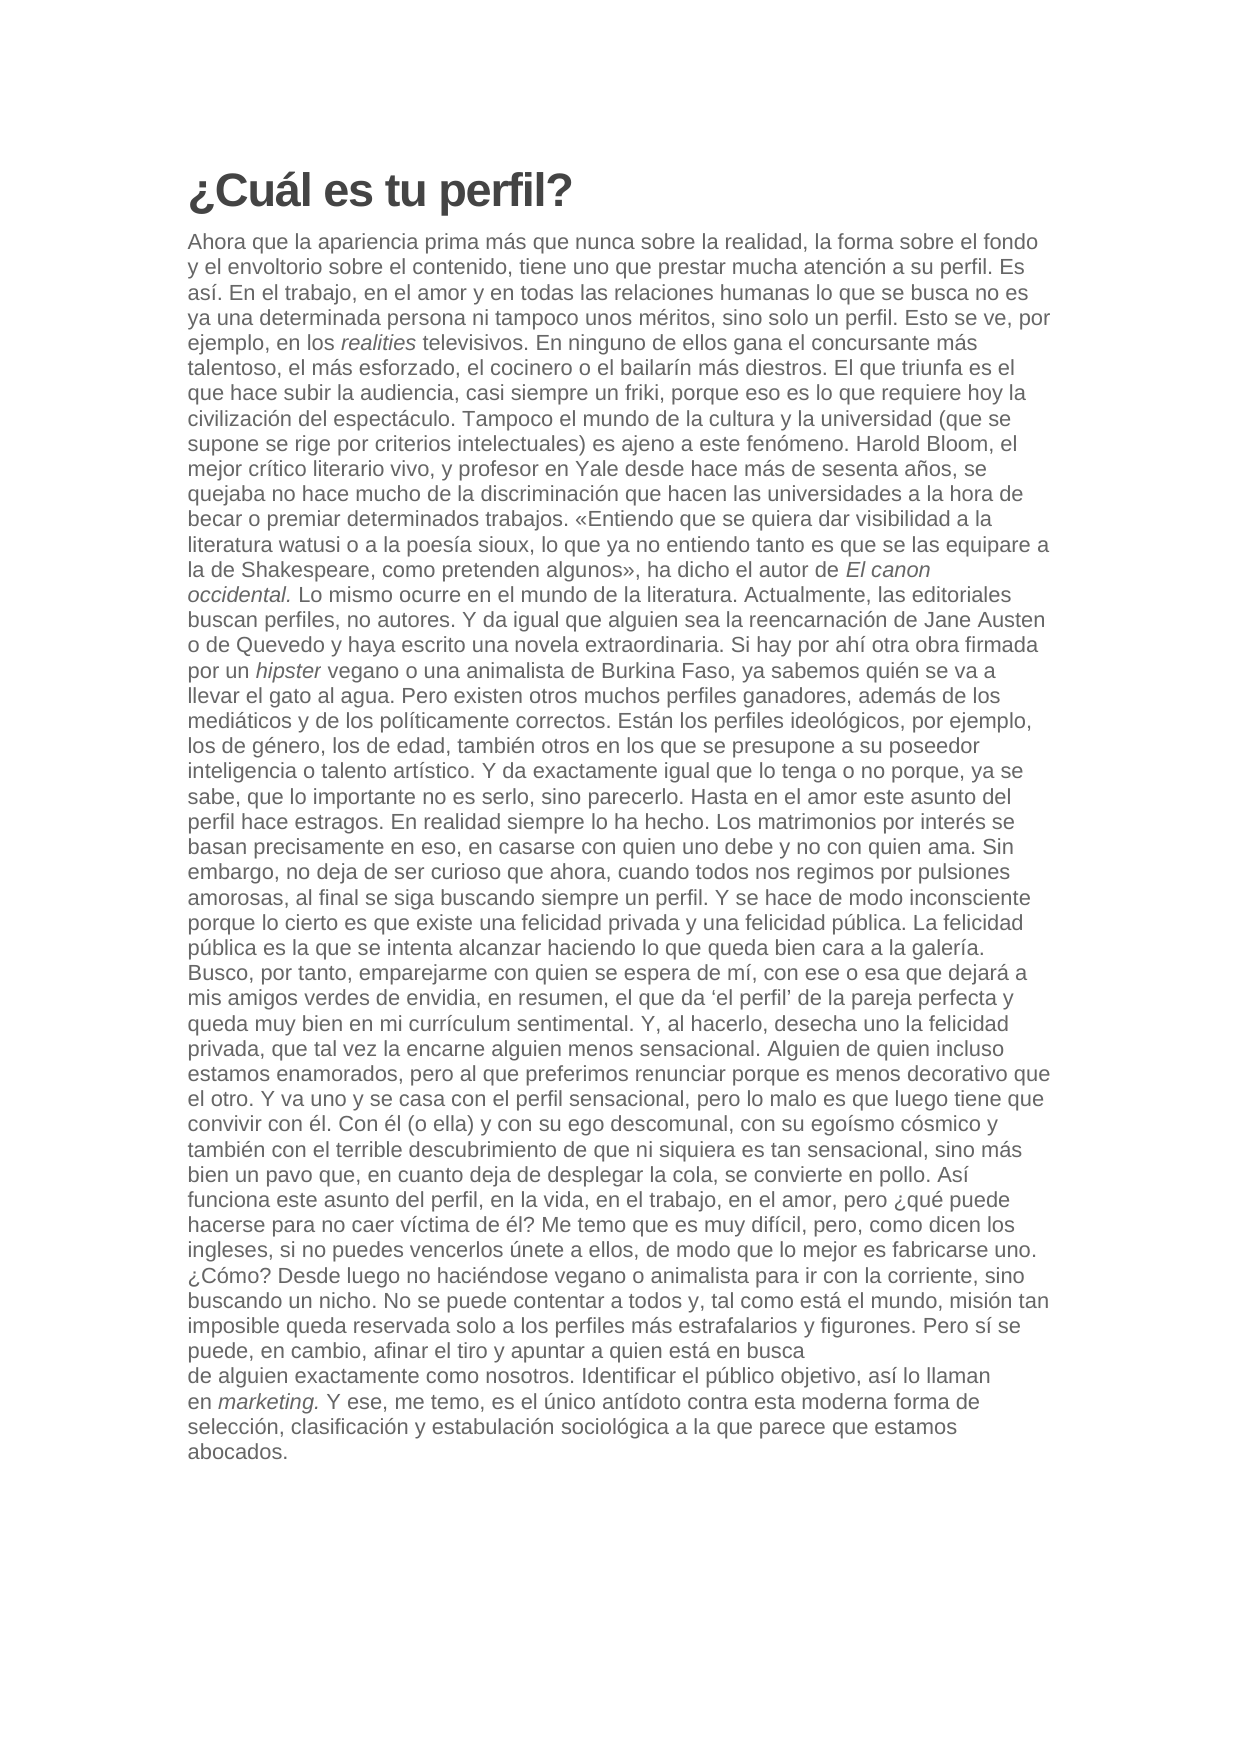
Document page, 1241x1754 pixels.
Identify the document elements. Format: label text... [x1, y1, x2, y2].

text Ahora que la apariencia prima más que nunca sobre la realidad, la forma sobre el fondo y el envoltorio sobre el contenido, tiene uno que prestar mucha atención a su perfil. Es así. En el trabajo, en el amor y en todas las relaciones humanas lo que se busca no es ya una determinada persona ni tampoco unos méritos, sino solo un perfil. Esto se ve, por ejemplo, en los realities televisivos. En ninguno de ellos gana el concursante más talentoso, el más esforzado, el cocinero o el bailarín más diestros. El que triunfa es el que hace subir la audiencia, casi siempre un friki, porque eso es lo que requiere hoy la civilización del espectáculo. Tampoco el mundo de la cultura y la universidad (que se supone se rige por criterios intelectuales) es ajeno a este fenómeno. Harold Bloom, el mejor crítico literario vivo, y profesor en Yale desde hace más de sesenta años, se quejaba no hace mucho de la discriminación que hacen las universidades a la hora de becar o premiar determinados trabajos. «Entiendo que se quiera dar visibilidad a la literatura watusi o a la poesía sioux, lo que ya no entiendo tanto es que se las equipare a la de Shakespeare, como pretenden algunos», ha dicho el autor de El canon occidental. Lo mismo ocurre en el mundo de la literatura. Actualmente, las editoriales buscan perfiles, no autores. Y da igual que alguien sea la reencarnación de Jane Austen o de Quevedo y haya escrito una novela extraordinaria. Si hay por ahí otra obra firmada por un hipster vegano o una animalista de Burkina Faso, ya sabemos quién se va a llevar el gato al agua. Pero existen otros muchos perfiles ganadores, además de los mediáticos y de los políticamente correctos. Están los perfiles ideológicos, por ejemplo, los de género, los de edad, también otros en los que se presupone a su poseedor inteligencia o talento artístico. Y da exactamente igual que lo tenga o no porque, ya se sabe, que lo importante no es serlo, sino parecerlo. Hasta en el amor este asunto del perfil hace estragos. En realidad siempre lo ha hecho. Los matrimonios por interés se basan precisamente en eso, en casarse con quien uno debe y no con quien ama. Sin embargo, no deja de ser curioso que ahora, cuando todos nos regimos por pulsiones amorosas, al final se siga buscando siempre un perfil. Y se hace de modo inconsciente porque lo cierto es que existe una felicidad privada y una felicidad pública. La felicidad pública es la que se intenta alcanzar haciendo lo que queda bien cara a la galería. Busco, por tanto, emparejarme con quien se espera de mí, con ese o esa que dejará a mis amigos verdes de envidia, en resumen, el que da ‘el perfil’ de la pareja perfecta y queda muy bien en mi currículum sentimental. Y, al hacerlo, desecha uno la felicidad privada, que tal vez la encarne alguien menos sensacional. Alguien de quien incluso estamos enamorados, pero al que preferimos renunciar porque es menos decorativo que el otro. Y va uno y se casa con el perfil sensacional, pero lo malo es que luego tiene que convivir con él. Con él (o ella) y con su ego descomunal, con su egoísmo cósmico y también con el terrible descubrimiento de que ni siquiera es tan sensacional, sino más bien un pavo que, en cuanto deja de desplegar la cola, se convierte en pollo. Así funciona este asunto del perfil, en la vida, en el trabajo, en el amor, pero ¿qué puede hacerse para no caer víctima de él? Me temo que es muy difícil, pero, como dicen los ingleses, si no puedes vencerlos únete a ellos, de modo que lo mejor es fabricarse uno. ¿Cómo? Desde luego no haciéndose vegano o animalista para ir con la corriente, sino buscando un nicho. No se puede contentar a todos y, tal como está el mundo, misión tan imposible queda reservada solo a los perfiles más estrafalarios y figurones. Pero sí se puede, en cambio, afinar el tiro y apuntar a quien está en busca de alguien exactamente como nosotros. Identificar el público objetivo, así lo llaman en marketing. Y ese, me temo, es el único antídoto contra esta moderna forma de selección, clasificación y estabulación sociológica a la que parece que estamos abocados. [187, 229, 1053, 1464]
subtitle ¿Cuál es tu perfil? [187, 162, 1053, 216]
